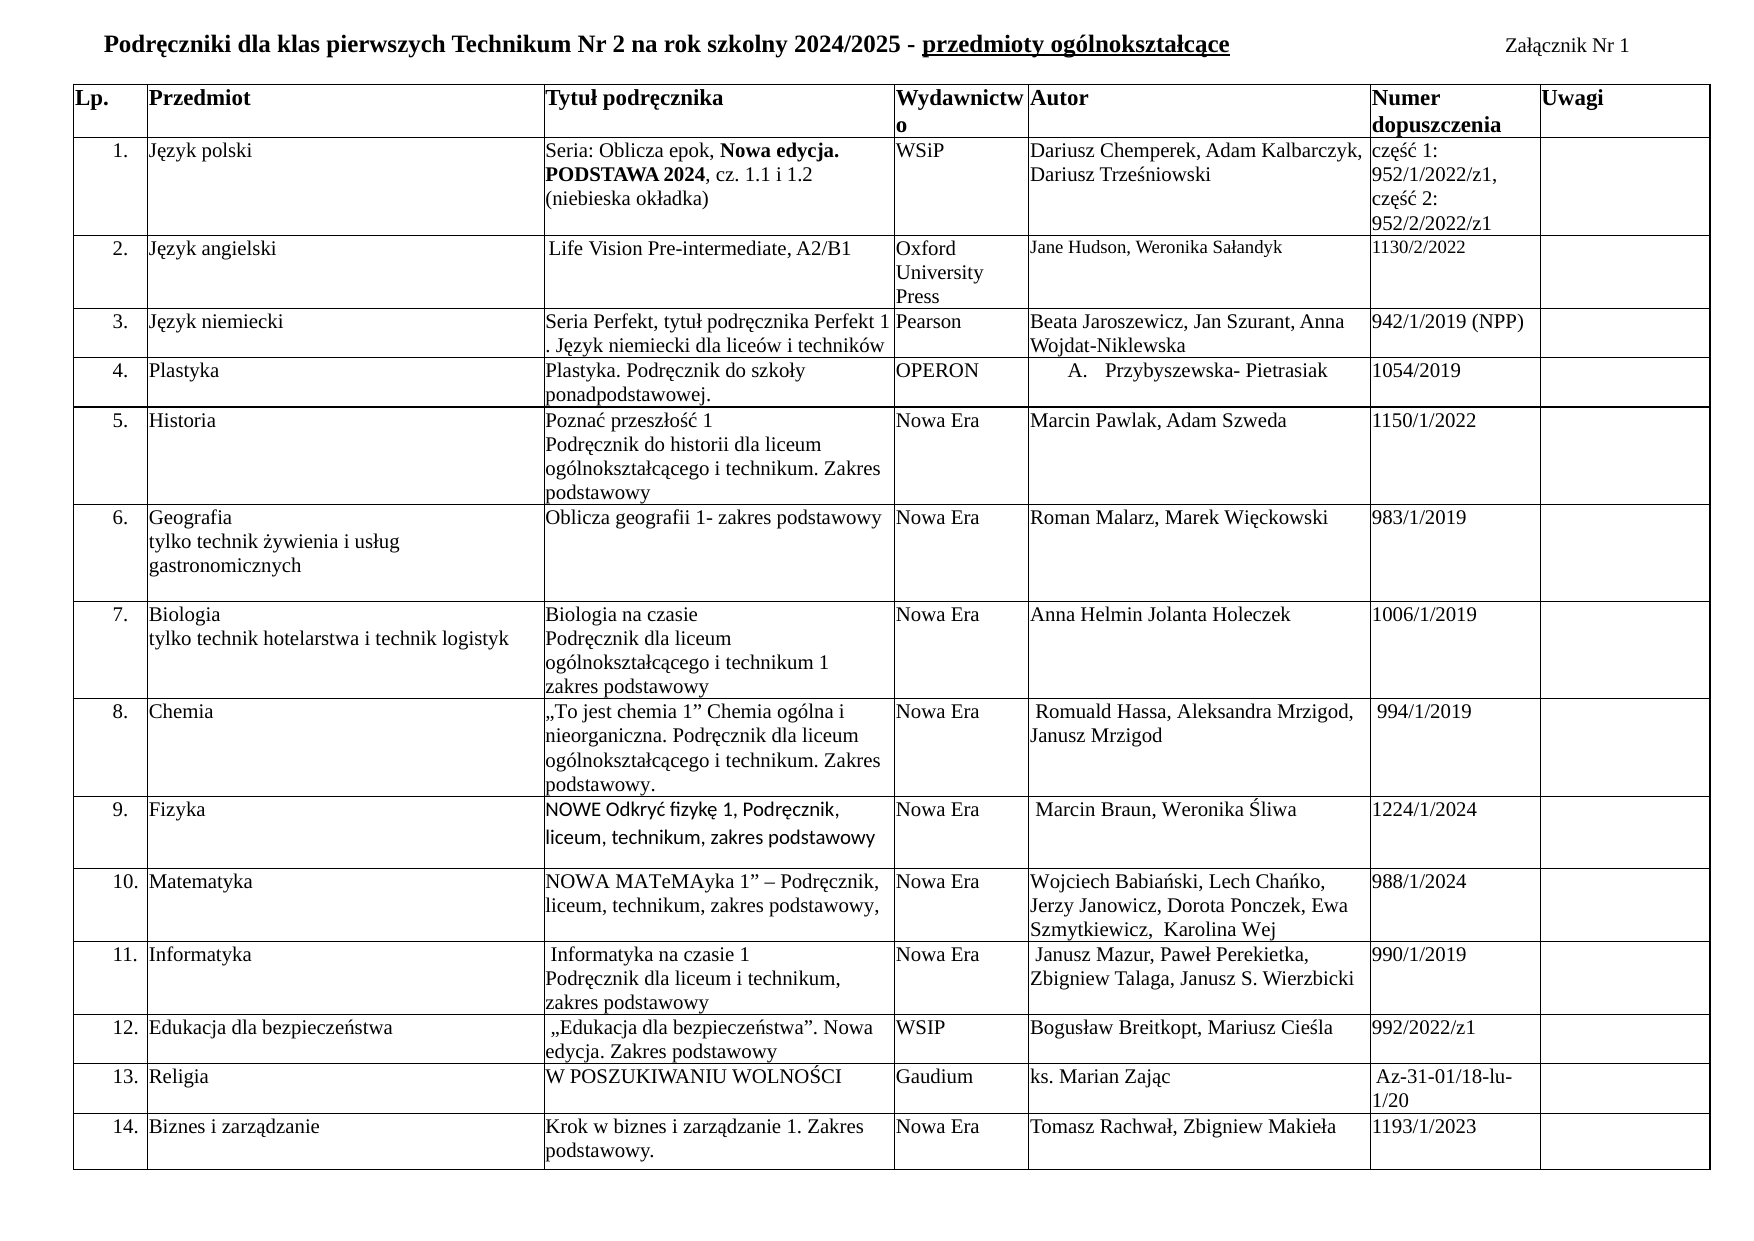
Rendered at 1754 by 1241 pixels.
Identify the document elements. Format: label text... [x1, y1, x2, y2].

table_cell WSIP [895, 1015, 1028, 1063]
table_cell 994/1/2019 [1371, 699, 1540, 796]
table_cell WSiP [895, 138, 1028, 234]
table_cell Nowa Era [895, 602, 1028, 698]
table_cell [1541, 358, 1709, 406]
table_cell 992/2022/z1 [1371, 1015, 1540, 1063]
table_cell Seria: Oblicza epok, Nowa edycja. PODSTAWA 2024, cz. 1.1 i 1.2 (niebieska okładka) [545, 138, 894, 234]
table_cell Janusz Mazur, Paweł Perekietka, Zbigniew Talaga, Janusz S. Wierzbicki [1029, 942, 1370, 1014]
table_cell Roman Malarz, Marek Więckowski [1029, 505, 1370, 601]
table_cell 988/1/2024 [1371, 869, 1540, 941]
table_cell [74, 505, 147, 601]
table_cell Religia [148, 1064, 544, 1112]
table_cell Matematyka [148, 869, 544, 941]
table_cell Biologia na czasie Podręcznik dla liceum ogólnokształcącego i technikum 1 zakres podstawowy [698, 602, 894, 698]
table_cell 942/1/2019 (NPP) [1371, 309, 1540, 357]
table_cell część 1: 952/1/2022/z1, część 2: 952/2/2022/z1 [1371, 138, 1540, 234]
table_cell Nowa Era [895, 869, 1028, 941]
table_cell Plastyka [148, 358, 544, 406]
table_cell Nowa Era [895, 797, 1028, 868]
table_header Wydawnictwo [895, 85, 1028, 137]
table_cell Informatyka [148, 942, 544, 1014]
table_cell Jane Hudson, Weronika Sałandyk [1029, 236, 1370, 308]
table_cell 1006/1/2019 [1371, 602, 1540, 698]
table_cell Nowa Era [895, 1114, 1028, 1169]
table_cell Nowa Era [895, 699, 1028, 796]
table_header Uwagi [1541, 85, 1709, 137]
table_header Przedmiot [148, 85, 544, 137]
table_cell Nowa Era [895, 942, 1028, 1014]
table_cell NOWA MATeMAyka 1” – Podręcznik, liceum, technikum, zakres podstawowy, [545, 869, 894, 941]
table_cell [1541, 309, 1709, 357]
table_cell „To jest chemia 1” Chemia ogólna i nieorganiczna. Podręcznik dla liceum ogólnokształcącego i technikum. Zakres podstawowy. [545, 699, 894, 796]
table_cell Wojciech Babiański, Lech Chańko, Jerzy Janowicz, Dorota Ponczek, Ewa Szmytkiewicz, Karolina Wej [1029, 869, 1370, 941]
table_cell Geografia tylko technik żywienia i usług gastronomicznych [148, 505, 544, 601]
table_cell ks. Marian Zając [1029, 1064, 1370, 1112]
table_cell NOWE Odkryć fizykę 1, Podręcznik, liceum, technikum, zakres podstawowy [545, 797, 894, 868]
table_cell [74, 408, 147, 504]
table_cell Informatyka na czasie 1 Podręcznik dla liceum i technikum, zakres podstawowy [545, 942, 894, 1014]
table_cell Pearson [895, 309, 1028, 357]
table_cell 1150/1/2022 [1371, 408, 1540, 504]
table_cell Krok w biznes i zarządzanie 1. Zakres podstawowy. [545, 1114, 894, 1169]
table_cell [74, 138, 147, 234]
table_cell 983/1/2019 [1371, 505, 1540, 601]
table_cell Edukacja dla bezpieczeństwa [148, 1015, 544, 1063]
table_cell Biznes i zarządzanie [148, 1114, 544, 1169]
table_cell Seria Perfekt, tytuł podręcznika Perfekt 1 . Język niemiecki dla liceów i techników [545, 309, 894, 357]
table_cell [74, 1064, 147, 1112]
table_cell 1224/1/2024 [1371, 797, 1540, 868]
table_cell Beata Jaroszewicz, Jan Szurant, Anna Wojdat-Niklewska [1029, 309, 1370, 357]
table_cell 1130/2/2022 [1371, 236, 1540, 308]
table_cell Język polski [148, 138, 544, 234]
table_cell Plastyka. Podręcznik do szkoły ponadpodstawowej. [545, 358, 894, 406]
table_cell [74, 602, 147, 698]
table_cell [1541, 699, 1709, 796]
table_cell [1541, 236, 1709, 308]
table_cell [1541, 869, 1709, 941]
table_cell Przybyszewska- Pietrasiak [1029, 358, 1370, 406]
table_cell [1541, 505, 1709, 601]
table_cell Historia [148, 408, 544, 504]
table_cell [1541, 942, 1709, 1014]
table_cell Anna Helmin Jolanta Holeczek [1029, 602, 1370, 698]
table_cell Nowa Era [895, 505, 1028, 601]
table_header Numer dopuszczenia [1371, 85, 1540, 137]
table_cell [1541, 797, 1709, 868]
table_cell [1541, 408, 1709, 504]
table_cell Az-31-01/18-lu-1/20 [1371, 1064, 1540, 1112]
table_header Tytuł podręcznika [545, 85, 894, 137]
table_cell Dariusz Chemperek, Adam Kalbarczyk, Dariusz Trześniowski [1029, 138, 1370, 234]
table_cell [74, 699, 147, 796]
table_cell [74, 869, 147, 941]
table_cell Nowa Era [895, 408, 1028, 504]
table_cell [1541, 1114, 1709, 1169]
table_cell [74, 236, 147, 308]
table_cell Biologia tylko technik hotelarstwa i technik logistyk [148, 602, 544, 698]
table_cell [74, 1015, 147, 1063]
text Podręczniki dla klas pierwszych Technikum Nr 2 na rok szkolny 2024/2025 - przedmioty ogólnokształcące Załącznik Nr 1 [103, 29, 1709, 58]
table_cell [74, 309, 147, 357]
table_cell Gaudium [895, 1064, 1028, 1112]
table_cell [74, 358, 147, 406]
table_cell [1541, 1015, 1709, 1063]
table_cell 1193/1/2023 [1371, 1114, 1540, 1169]
table_cell [1541, 1064, 1709, 1112]
table_cell [1541, 138, 1709, 234]
table_cell Poznać przeszłość 1 Podręcznik do historii dla liceum ogólnokształcącego i technikum. Zakres podstawowy [545, 408, 894, 504]
table_cell Tomasz Rachwał, Zbigniew Makieła [1029, 1114, 1370, 1169]
table_cell Marcin Pawlak, Adam Szweda [1029, 408, 1370, 504]
table_cell [74, 942, 147, 1014]
table_cell Romuald Hassa, Aleksandra Mrzigod, Janusz Mrzigod [1029, 699, 1370, 796]
table_cell „Edukacja dla bezpieczeństwa”. Nowa edycja. Zakres podstawowy [545, 1015, 894, 1063]
table_cell Life Vision Pre-intermediate, A2/B1 [545, 236, 894, 308]
table_cell [1541, 602, 1709, 698]
table_cell OPERON [895, 358, 1028, 406]
table_cell Oxford University Press [895, 236, 1028, 308]
table_cell Język niemiecki [148, 309, 544, 357]
table_cell Bogusław Breitkopt, Mariusz Cieśla [1029, 1015, 1370, 1063]
table_cell [74, 1114, 147, 1169]
table_cell Język angielski [148, 236, 544, 308]
table_header Lp. [74, 85, 147, 137]
table_cell Marcin Braun, Weronika Śliwa [1029, 797, 1370, 868]
table_cell [74, 797, 147, 868]
table_cell 1054/2019 [1371, 358, 1540, 406]
table_cell Fizyka [148, 797, 544, 868]
table_header Autor [1029, 85, 1370, 137]
table_cell 990/1/2019 [1371, 942, 1540, 1014]
table_cell Chemia [148, 699, 544, 796]
table_cell W POSZUKIWANIU WOLNOŚCI [545, 1064, 894, 1112]
table_cell Oblicza geografii 1- zakres podstawowy [545, 505, 894, 601]
